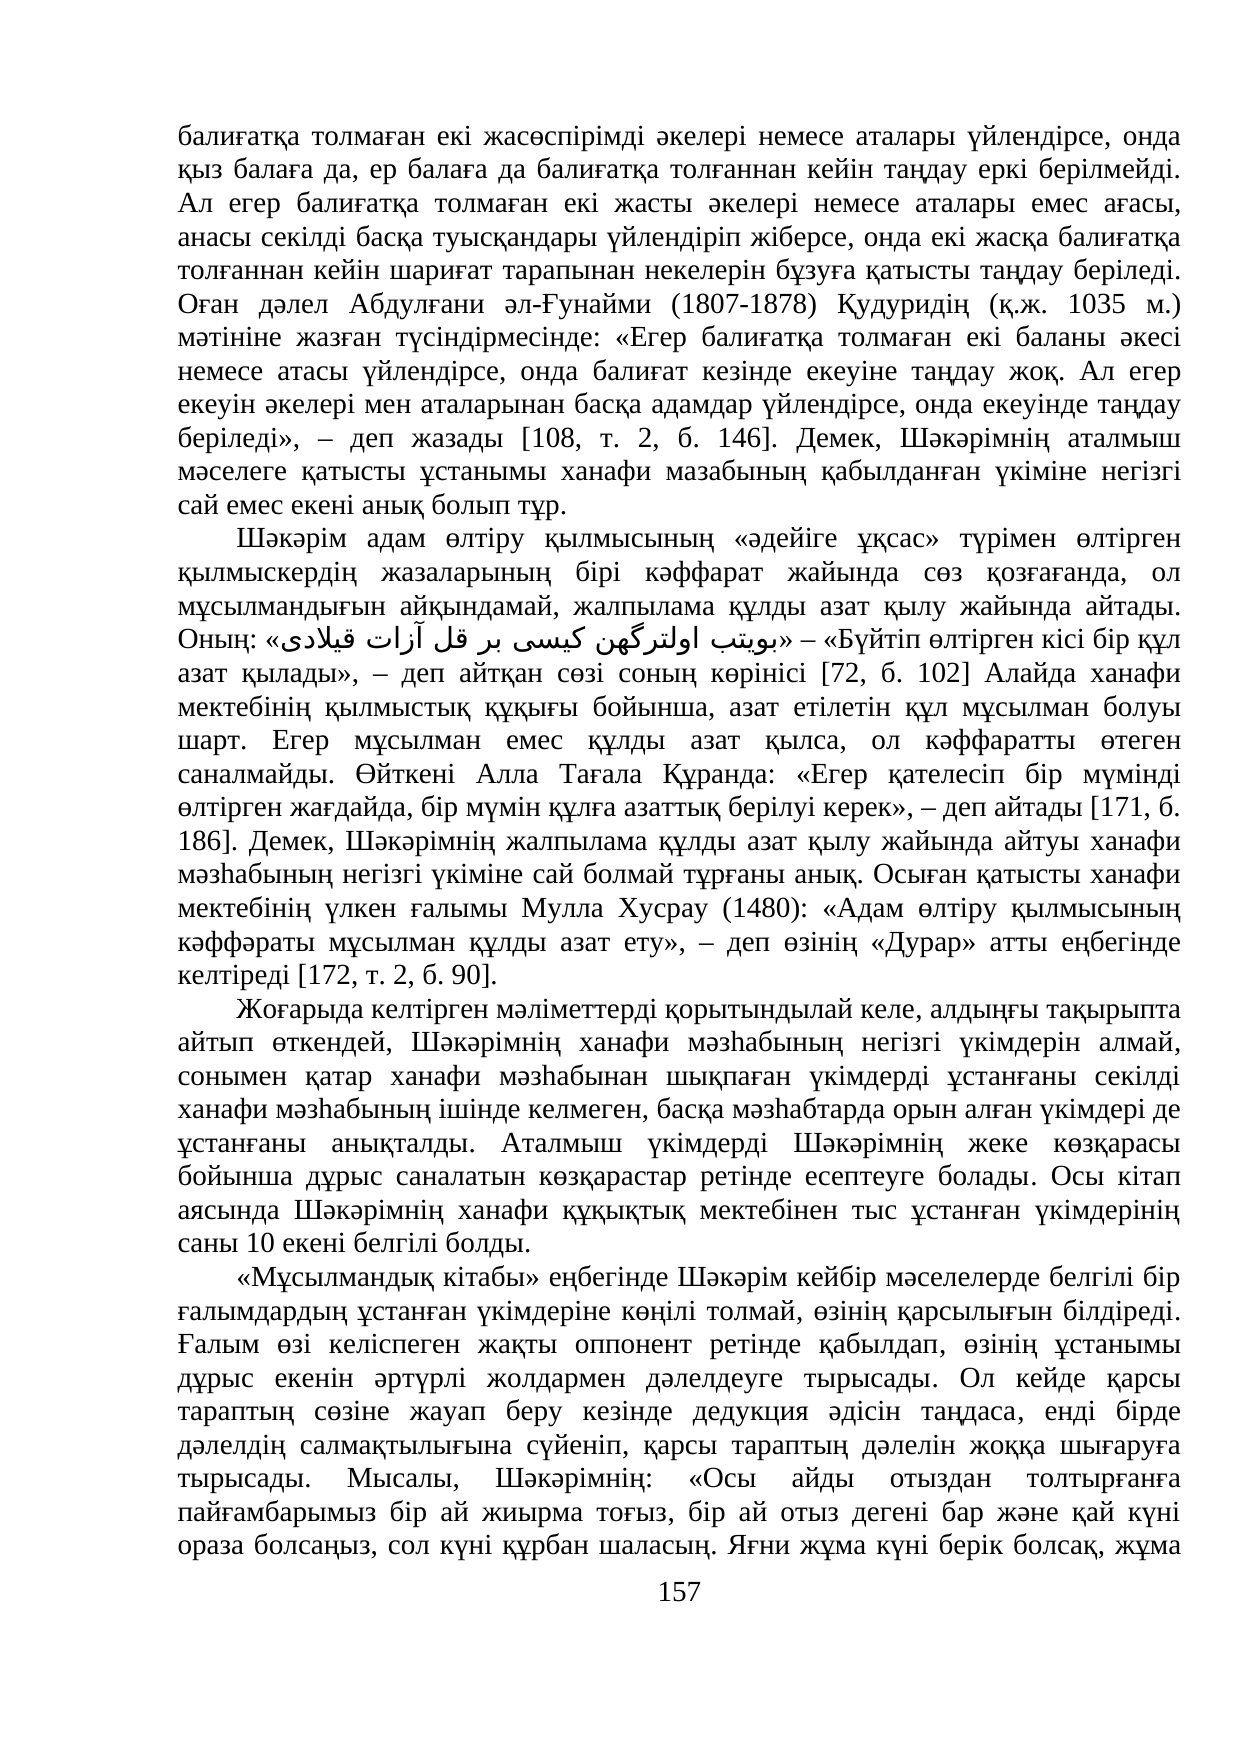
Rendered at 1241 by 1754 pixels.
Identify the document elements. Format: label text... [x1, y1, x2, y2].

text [177, 1259, 1181, 1561]
text Жоғарыда келтірген мәліметтерді қорытындылай келе, алдыңғы тақырыпта айтып өткендей, Шәкәрімнің ханафи мәзһабының негізгі үкімдерін алмай, сонымен қатар ханафи мәзһабынан шықпаған үкімдерді ұстанғаны секілді ханафи мәзһабының ішінде келмеген, басқа мәзһабтарда орын алған үкімдері де ұстанғаны анықталды. Аталмыш үкімдерді Шәкәрімнің жеке көзқарасы бойынша дұрыс саналатын көзқарастар ретінде есептеуге болады. Осы кітап аясында Шәкәрімнің ханафи құқықтық мектебінен тыс ұстанған үкімдерінің саны 10 екені белгілі болды. [177, 991, 1181, 1259]
text Шәкәрім адам өлтіру қылмысының «әдейіге ұқсас» түрімен өлтірген қылмыскердің жазаларының бірі кәффарат жайында сөз қозғағанда, ол мұсылмандығын айқындамай, жалпылама құлды азат қылу жайында айтады. Оның: «بويتب اولترگهن كيسى بر قل آزات قيلادى» – «Бүйтіп өлтірген кісі бір құл азат қылады», – деп айтқан сөзі соның көрінісі [72, б. 102] Алайда ханафи мектебінің қылмыстық құқығы бойынша, азат етілетін құл мұсылман болуы шарт. Егер мұсылман емес құлды азат қылса, ол кәффаратты өтеген саналмайды. Өйткені Алла Тағала Құранда: «Егер қателесіп бір мүмінді өлтірген жағдайда, бір мүмін құлға азаттық берілуі керек», – деп айтады [171, б. 186]. Демек, Шәкәрімнің жалпылама құлды азат қылу жайында айтуы ханафи мәзһабының негізгі үкіміне сай болмай тұрғаны анық. Осыған қатысты ханафи мектебінің үлкен ғалымы Мулла Хусрау (1480): «Адам өлтіру қылмысының кәффәраты мұсылман құлды азат ету», – деп өзінің «Дурар» атты еңбегінде келтіреді [172, т. 2, б. 90]. [177, 521, 1181, 991]
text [177, 118, 1181, 521]
